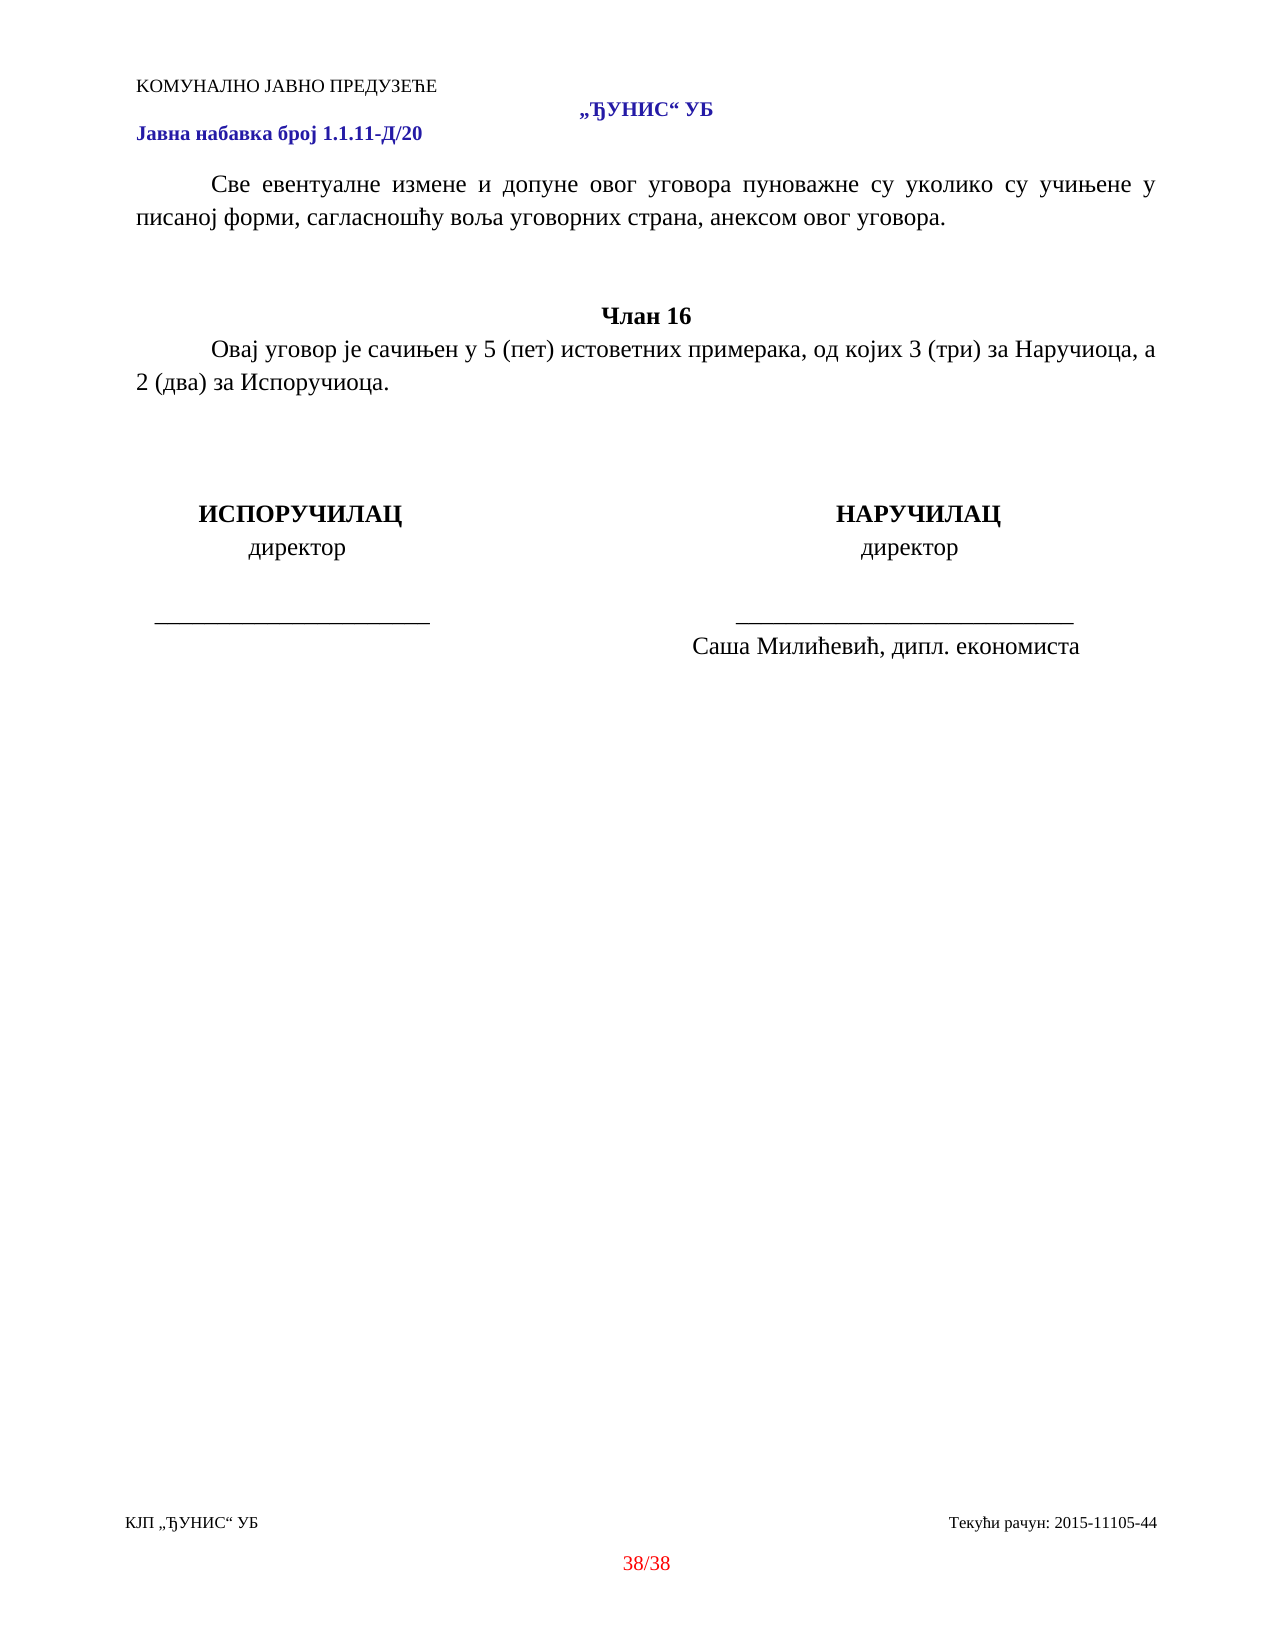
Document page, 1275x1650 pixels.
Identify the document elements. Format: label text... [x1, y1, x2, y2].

text Члан 16 [136, 301, 1157, 329]
text Све евентуалне измене и допуне овог уговора пуноважне су уколико су учињене у писаној форми, сагласношћу воља уговорних страна, анексом овог уговора. [136, 169, 1157, 231]
text ИСПОРУЧИЛАЦ НАРУЧИЛАЦ [136, 499, 1157, 528]
text ______________________ ___________________________ Саша Милићевић, дипл. економиста [136, 598, 1157, 660]
text директор директор [211, 532, 1157, 561]
text Овај уговор је сачињен у 5 (пет) истоветних примерака, од којих 3 (три) за Наручиоца, а 2 (два) за Испоручиоца. [136, 334, 1157, 396]
